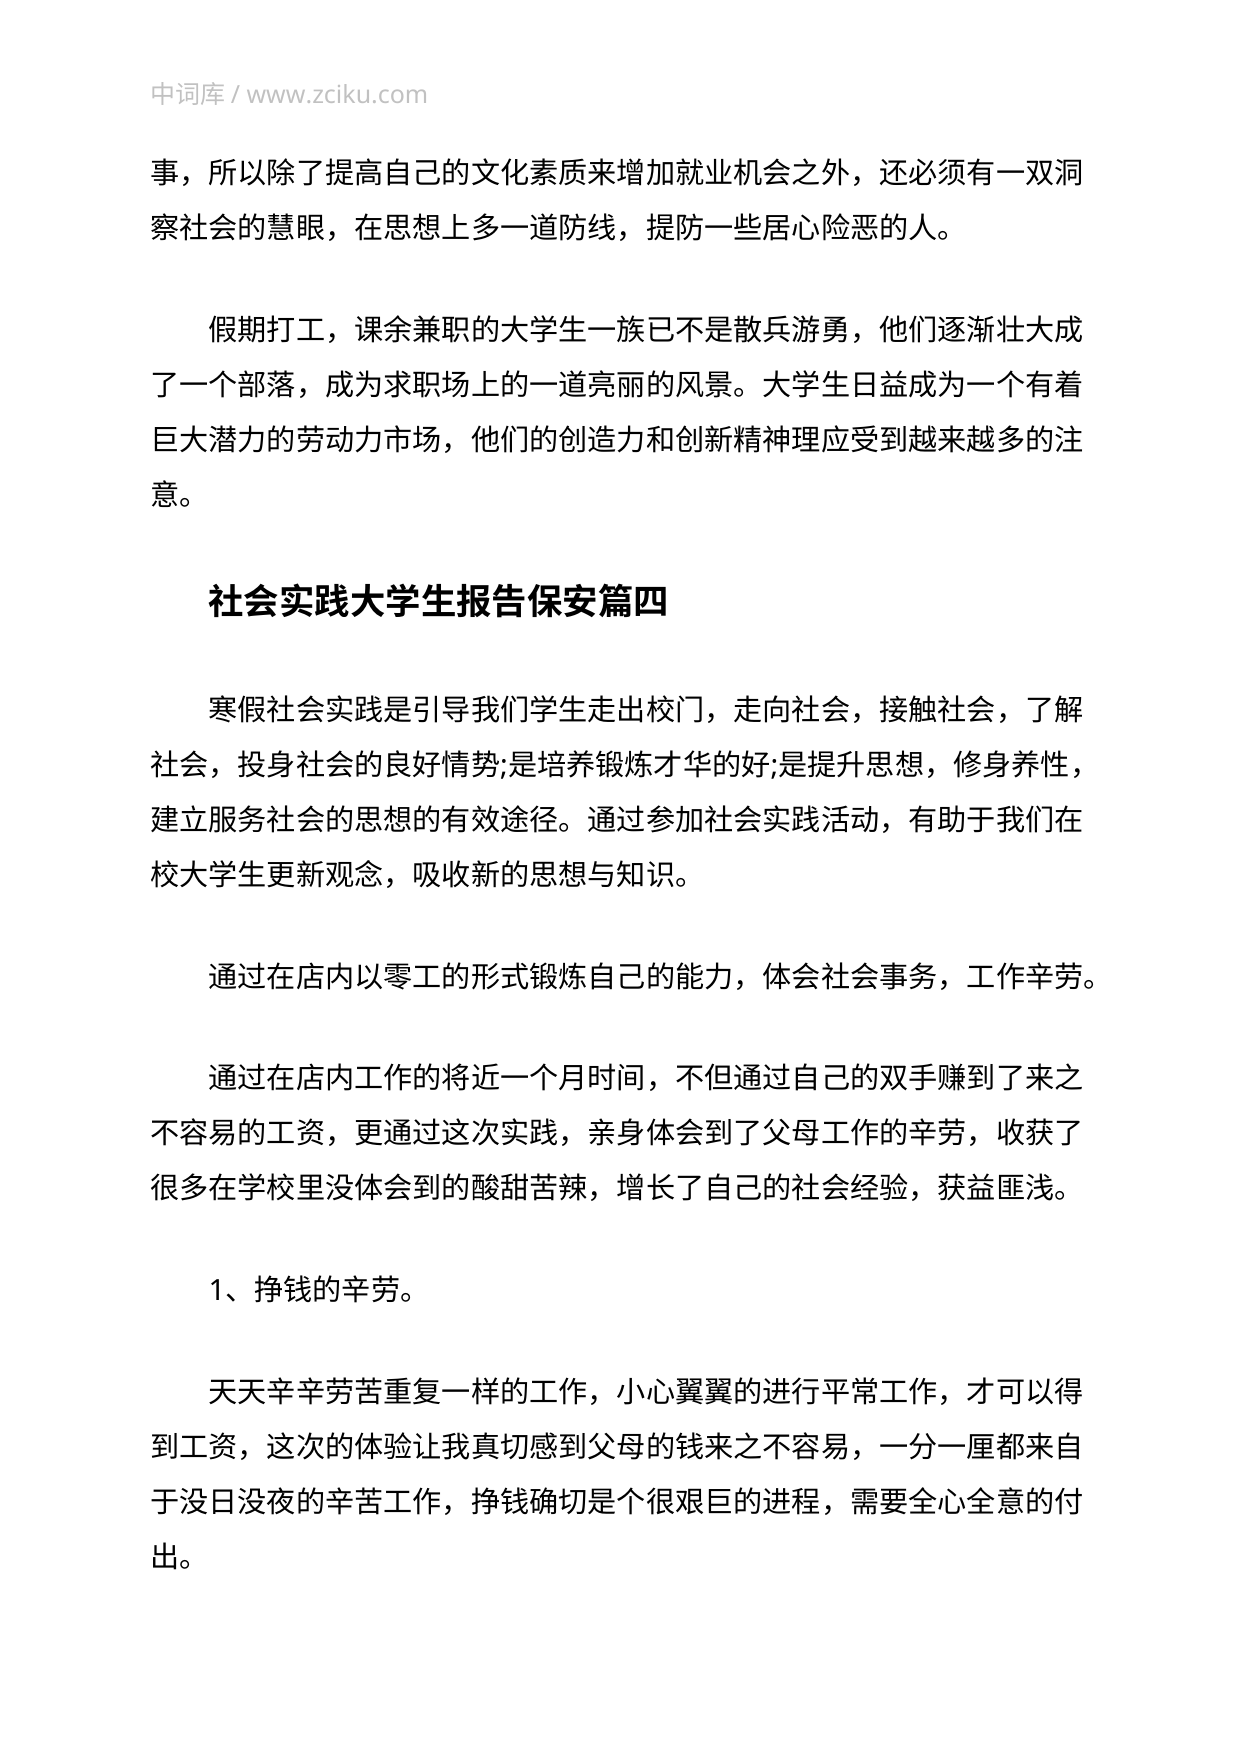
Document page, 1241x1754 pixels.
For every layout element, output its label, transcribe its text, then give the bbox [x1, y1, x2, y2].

text 天天辛辛劳苦重复一样的工作，小心翼翼的进行平常工作，才可以得到工资，这次的体验让我真切感到父母的钱来之不容易，一分一厘都来自于没日没夜的辛苦工作，挣钱确切是个很艰巨的进程，需要全心全意的付出。 [150, 1368, 1090, 1575]
text 寒假社会实践是引导我们学生走出校门，走向社会，接触社会，了解社会，投身社会的良好情势;是培养锻炼才华的好;是提升思想，修身养性，建立服务社会的思想的有效途径。通过参加社会实践活动，有助于我们在校大学生更新观念，吸收新的思想与知识。 [150, 687, 1090, 894]
text 社会实践大学生报告保安篇四 [150, 573, 1090, 624]
text 假期打工，课余兼职的大学生一族已不是散兵游勇，他们逐渐壮大成了一个部落，成为求职场上的一道亮丽的风景。大学生日益成为一个有着巨大潜力的劳动力市场，他们的创造力和创新精神理应受到越来越多的注意。 [150, 307, 1090, 514]
text 通过在店内以零工的形式锻炼自己的能力，体会社会事务，工作辛劳。 [150, 953, 1090, 995]
text 通过在店内工作的将近一个月时间，不但通过自己的双手赚到了来之不容易的工资，更通过这次实践，亲身体会到了父母工作的辛劳，收获了很多在学校里没体会到的酸甜苦辣，增长了自己的社会经验，获益匪浅。 [150, 1055, 1090, 1207]
text 1、挣钱的辛劳。 [150, 1266, 1090, 1309]
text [150, 150, 1090, 247]
